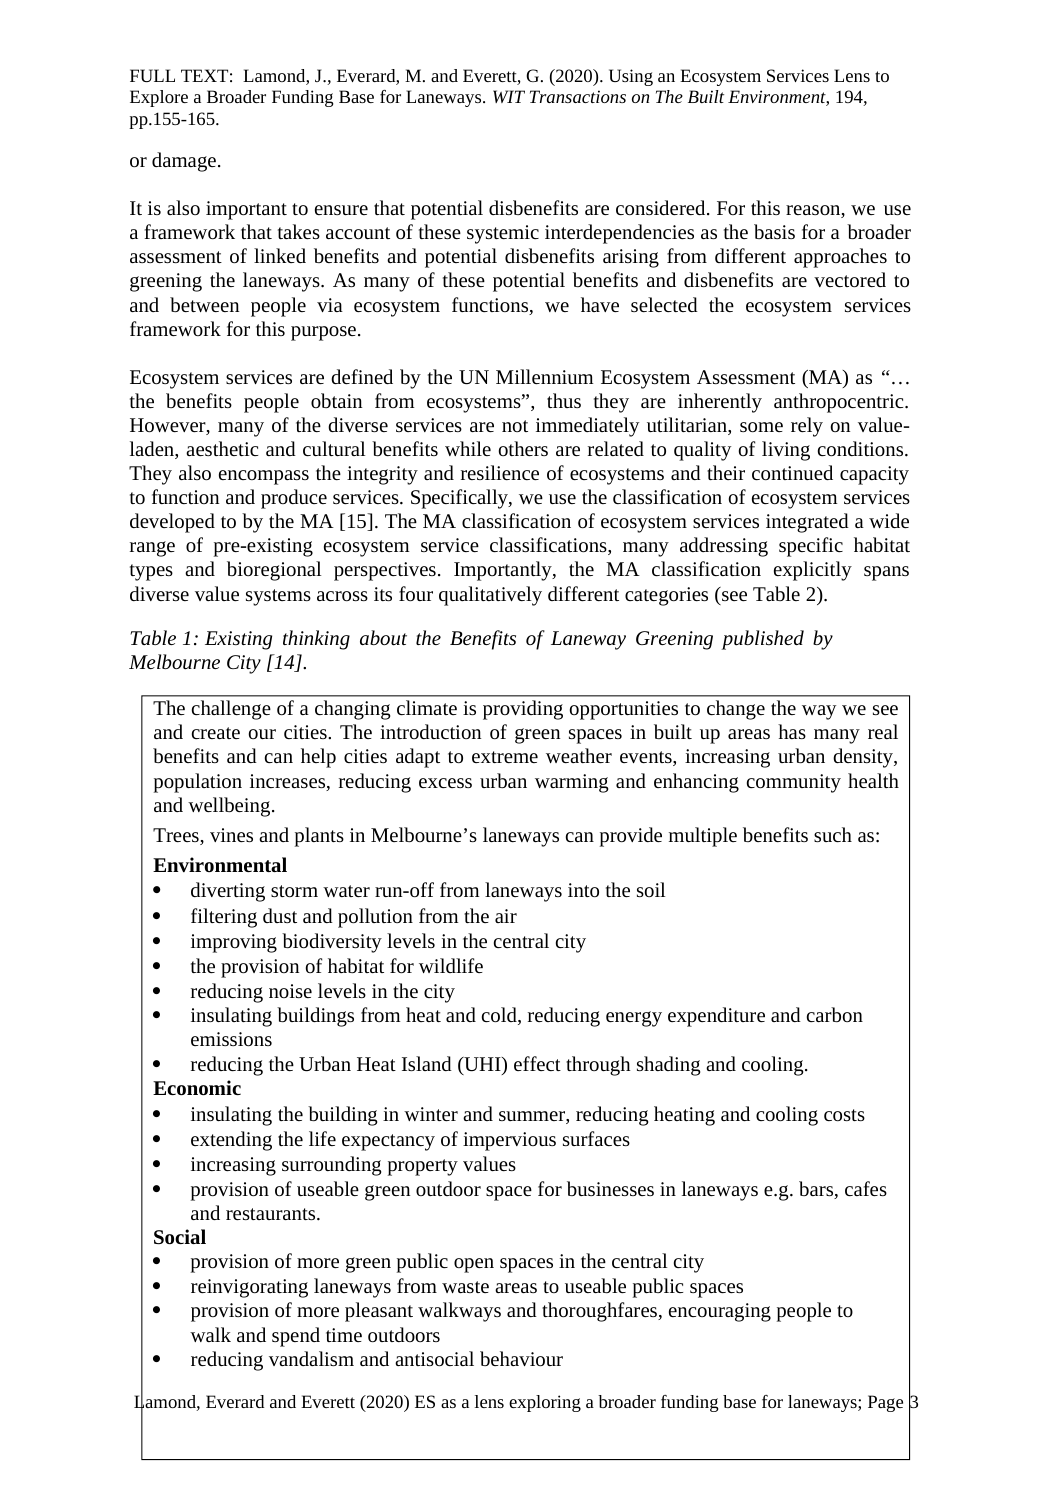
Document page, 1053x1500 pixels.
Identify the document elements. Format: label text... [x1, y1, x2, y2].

list extending the life expectancy of impervious surfaces [153, 1126, 923, 1152]
list the provision of habitat for wildlife [153, 954, 923, 979]
list increasing surrounding property values [153, 1152, 923, 1177]
text It is also important to ensure that potential disbenefits are considered. For this reason, we use a framework that takes account of these systemic interdependencies as the basis for a broader assessment of linked benefits and potential disbenefits arising from different approaches to greening the laneways. As many of these potential benefits and disbenefits are vectored to and between people via ecosystem functions, we have selected the ecosystem services framework for this purpose. [129, 196, 911, 341]
list reducing the Urban Heat Island (UHI) effect through shading and cooling. [153, 1051, 923, 1077]
list reducing noise levels in the city [153, 979, 923, 1003]
text The challenge of a changing climate is providing opportunities to change the way we see and create our cities. The introduction of green spaces in built up areas has many real benefits and can help cities adapt to extreme weather events, increasing urban density, population increases, reducing excess urban warming and enhancing community health and wellbeing. [153, 696, 899, 817]
list insulating buildings from heat and cold, reducing energy expenditure and carbon emissions [153, 1003, 864, 1051]
list provision of more pleasant walkways and thoroughfares, encouraging people to walk and spend time outdoors [153, 1298, 855, 1347]
subtitle Environmental [153, 853, 923, 877]
list reinvigorating laneways from waste areas to useable public spaces [153, 1273, 923, 1298]
list provision of more green public open spaces in the central city [153, 1249, 923, 1273]
list improving biodiversity levels in the central city [153, 928, 923, 954]
list insulating the building in winter and summer, reducing heating and cooling costs [153, 1101, 923, 1126]
text Trees, vines and plants in Melbourne’s laneways can provide multiple benefits such as: [153, 823, 923, 847]
list filtering dust and pollution from the air [153, 903, 923, 928]
subtitle Economic [153, 1077, 923, 1101]
subtitle Social [153, 1225, 923, 1249]
list reducing vandalism and antisocial behaviour [153, 1347, 923, 1372]
text Ecosystem services are defined by the UN Millennium Ecosystem Assessment (MA) as “…the benefits people obtain from ecosystems”, thus they are inherently anthropocentric. However, many of the diverse services are not immediately utilitarian, some rely on value- laden, aesthetic and cultural benefits while others are related to quality of living conditions. They also encompass the integrity and resilience of ecosystems and their continued capacity to function and produce services. Specifically, we use the classification of ecosystem services developed to by the MA [15]. The MA classification of ecosystem services integrated a wide range of pre-existing ecosystem service classifications, many addressing specific habitat types and bioregional perspectives. Importantly, the MA classification explicitly spans diverse value systems across its four qualitatively different categories (see Table 2). [129, 365, 911, 606]
text Table 1: Existing thinking about the Benefits of Laneway Greening published by Melbourne City [14]. [129, 626, 923, 674]
list diverting storm water run-off from laneways into the soil [153, 877, 923, 903]
list provision of useable green outdoor space for businesses in laneways e.g. bars, cafes and restaurants. [153, 1177, 889, 1225]
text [129, 148, 911, 172]
